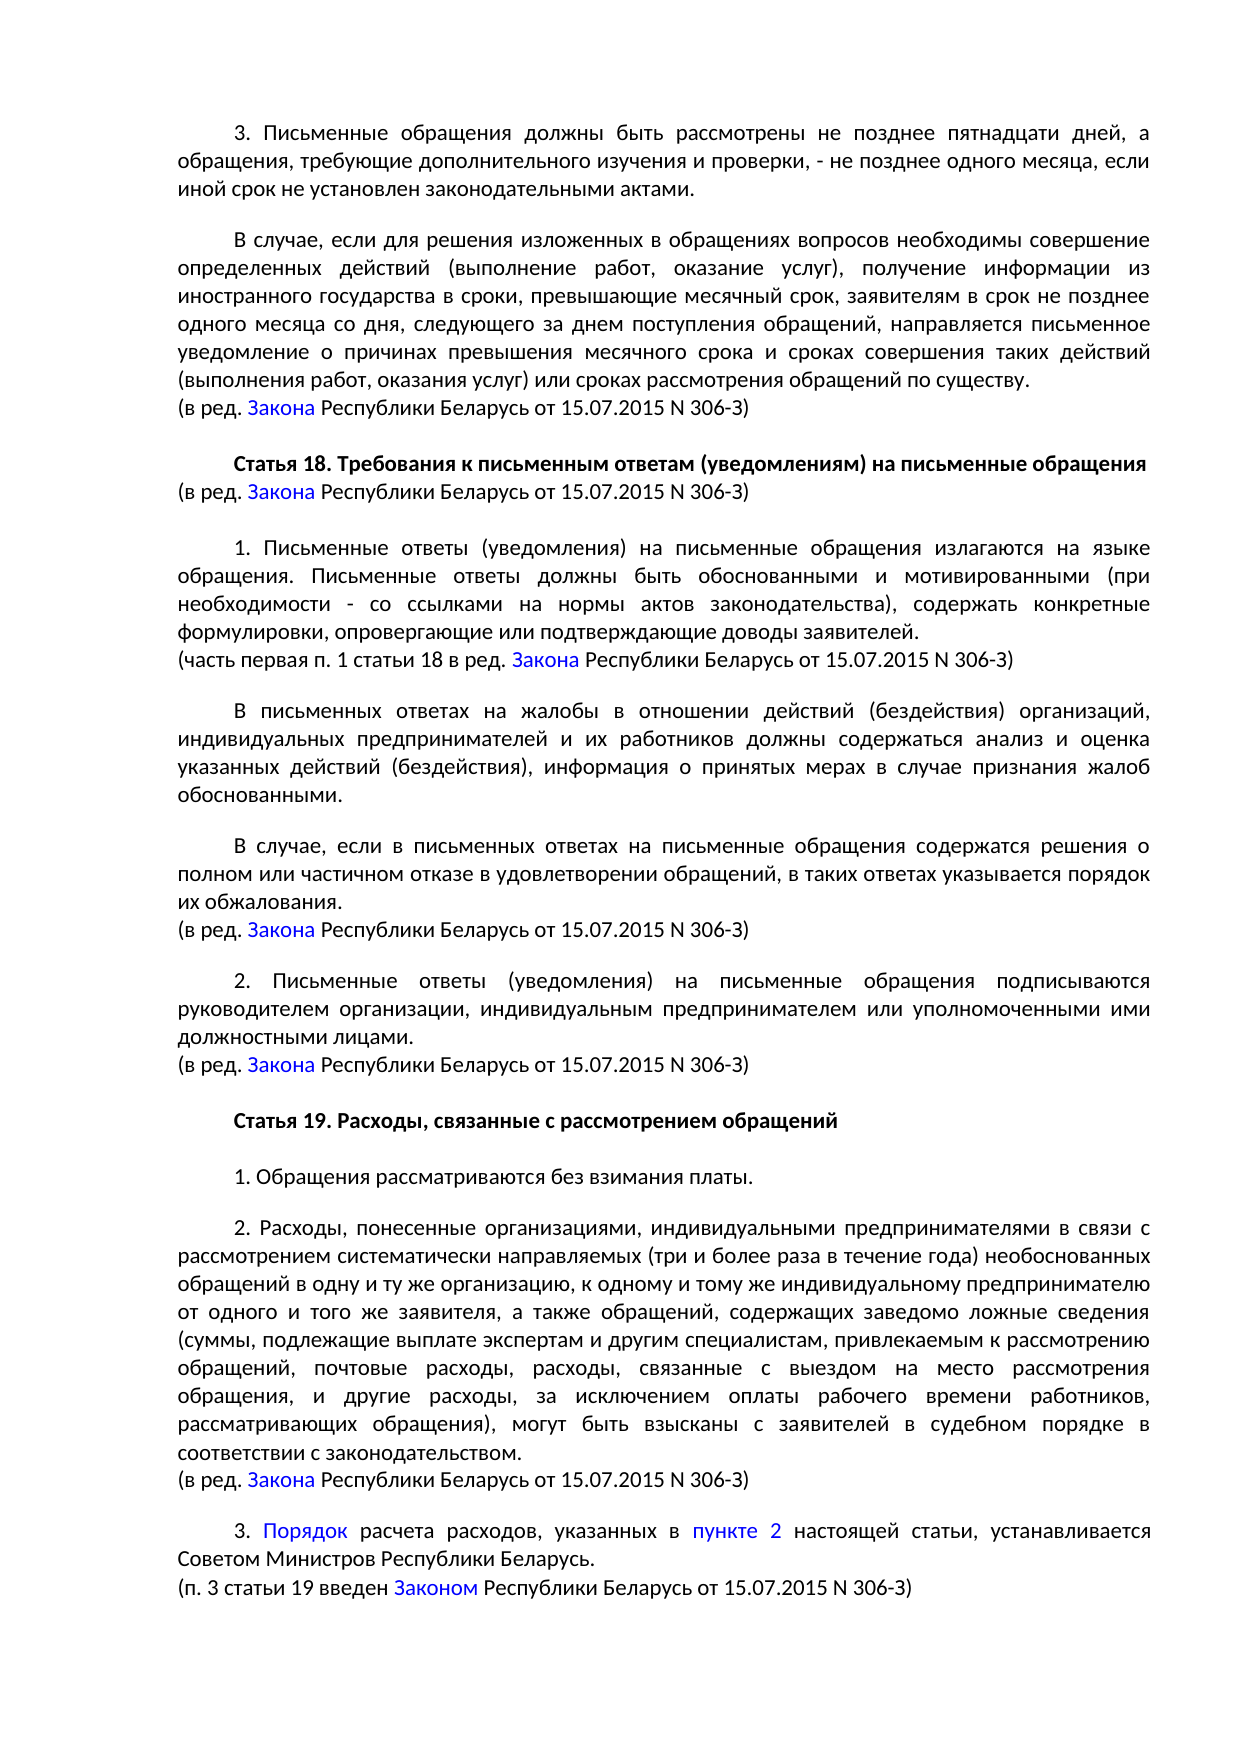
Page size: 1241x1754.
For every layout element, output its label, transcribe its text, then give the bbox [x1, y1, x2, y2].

text (в ред. Закона Республики Беларусь от 15.07.2015 N 306-З) [177, 1050, 1152, 1078]
text 3. Порядок расчета расходов, указанных в пункте 2 настоящей статьи, устанавливается Советом Министров Республики Беларусь. [177, 1517, 1152, 1573]
text (часть первая п. 1 статьи 18 в ред. Закона Республики Беларусь от 15.07.2015 N 306-З) [177, 645, 1152, 673]
text В случае, если для решения изложенных в обращениях вопросов необходимы совершение определенных действий (выполнение работ, оказание услуг), получение информации из иностранного государства в сроки, превышающие месячный срок, заявителям в срок не позднее одного месяца со дня, следующего за днем поступления обращений, направляется письменное уведомление о причинах превышения месячного срока и сроках совершения таких действий (выполнения работ, оказания услуг) или сроках рассмотрения обращений по существу. [177, 225, 1152, 393]
text 2. Расходы, понесенные организациями, индивидуальными предпринимателями в связи с рассмотрением систематически направляемых (три и более раза в течение года) необоснованных обращений в одну и ту же организацию, к одному и тому же индивидуальному предпринимателю от одного и того же заявителя, а также обращений, содержащих заведомо ложные сведения (суммы, подлежащие выплате экспертам и другим специалистам, привлекаемым к рассмотрению обращений, почтовые расходы, расходы, связанные с выездом на место рассмотрения обращения, и другие расходы, за исключением оплаты рабочего времени работников, рассматривающих обращения), могут быть взысканы с заявителей в судебном порядке в соответствии с законодательством. [177, 1213, 1152, 1466]
text 1. Письменные ответы (уведомления) на письменные обращения излагаются на языке обращения. Письменные ответы должны быть обоснованными и мотивированными (при необходимости - со ссылками на нормы актов законодательства), содержать конкретные формулировки, опровергающие или подтверждающие доводы заявителей. [177, 533, 1152, 645]
text (в ред. Закона Республики Беларусь от 15.07.2015 N 306-З) [177, 915, 1152, 943]
text В письменных ответах на жалобы в отношении действий (бездействия) организаций, индивидуальных предпринимателей и их работников должны содержаться анализ и оценка указанных действий (бездействия), информация о принятых мерах в случае признания жалоб обоснованными. [177, 696, 1152, 808]
text В случае, если в письменных ответах на письменные обращения содержатся решения о полном или частичном отказе в удовлетворении обращений, в таких ответах указывается порядок их обжалования. [177, 831, 1152, 915]
text 2. Письменные ответы (уведомления) на письменные обращения подписываются руководителем организации, индивидуальным предпринимателем или уполномоченными ими должностными лицами. [177, 966, 1152, 1050]
text 1. Обращения рассматриваются без взимания платы. [177, 1162, 1152, 1191]
text (в ред. Закона Республики Беларусь от 15.07.2015 N 306-З) [177, 477, 1152, 505]
text (п. 3 статьи 19 введен Законом Республики Беларусь от 15.07.2015 N 306-З) [177, 1573, 1152, 1601]
text (в ред. Закона Республики Беларусь от 15.07.2015 N 306-З) [177, 393, 1152, 421]
text Статья 18. Требования к письменным ответам (уведомлениям) на письменные обращения [177, 449, 1152, 477]
text (в ред. Закона Республики Беларусь от 15.07.2015 N 306-З) [177, 1466, 1152, 1494]
text Статья 19. Расходы, связанные с рассмотрением обращений [177, 1106, 1152, 1134]
text 3. Письменные обращения должны быть рассмотрены не позднее пятнадцати дней, а обращения, требующие дополнительного изучения и проверки, - не позднее одного месяца, если иной срок не установлен законодательными актами. [177, 118, 1152, 202]
